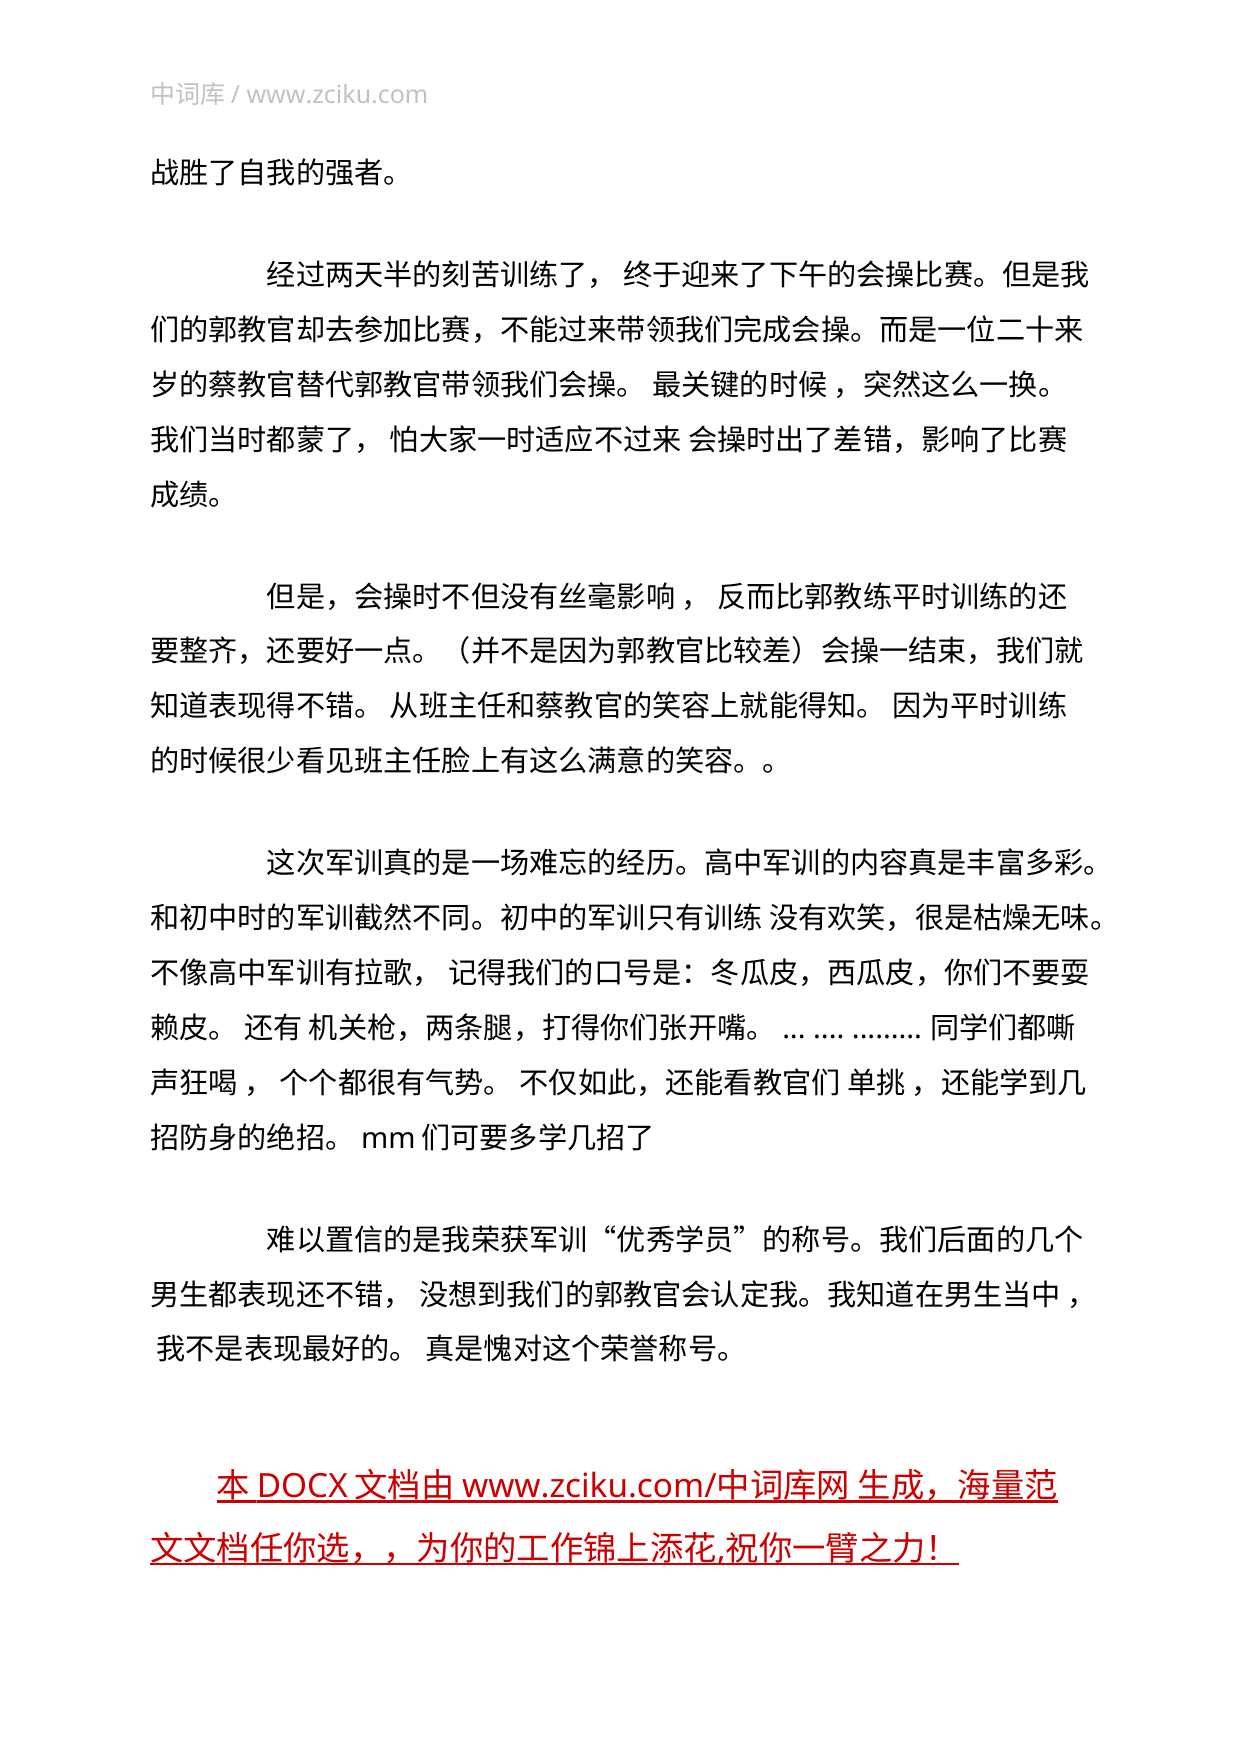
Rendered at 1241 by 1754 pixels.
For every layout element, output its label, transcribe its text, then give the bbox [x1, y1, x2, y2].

text 经过两天半的刻苦训练了， 终于迎来了下午的会操比赛。但是我们的郭教官却去参加比赛，不能过来带领我们完成会操。而是一位二十来岁的蔡教官替代郭教官带领我们会操。 最关键的时候 ，突然这么一换。 我们当时都蒙了， 怕大家一时适应不过来 会操时出了差错，影响了比赛成绩。 [150, 252, 1090, 514]
text 这次军训真的是一场难忘的经历。高中军训的内容真是丰富多彩。和初中时的军训截然不同。初中的军训只有训练 没有欢笑，很是枯燥无味。不像高中军训有拉歌， 记得我们的口号是：冬瓜皮，西瓜皮，你们不要耍赖皮。 还有 机关枪，两条腿，打得你们张开嘴。 ... .... ......... 同学们都嘶声狂喝 ， 个个都很有气势。 不仅如此，还能看教官们 单挑 ，还能学到几招防身的绝招。 mm们可要多学几招了 [150, 839, 1090, 1157]
text 本DOCX文档由 www.zciku.com/中词库网 生成，海量范文文档任你选，，为你的工作锦上添花,祝你一臂之力！ [150, 1459, 1090, 1570]
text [150, 150, 1090, 192]
text 但是，会操时不但没有丝毫影响 ， 反而比郭教练平时训练的还要整齐，还要好一点。（并不是因为郭教官比较差）会操一结束，我们就知道表现得不错。 从班主任和蔡教官的笑容上就能得知。 因为平时训练的时候很少看见班主任脸上有这么满意的笑容。。 [150, 573, 1090, 780]
text 难以置信的是我荣获军训“优秀学员”的称号。我们后面的几个男生都表现还不错， 没想到我们的郭教官会认定我。我知道在男生当中 ， 我不是表现最好的。 真是愧对这个荣誉称号。 [150, 1216, 1090, 1368]
